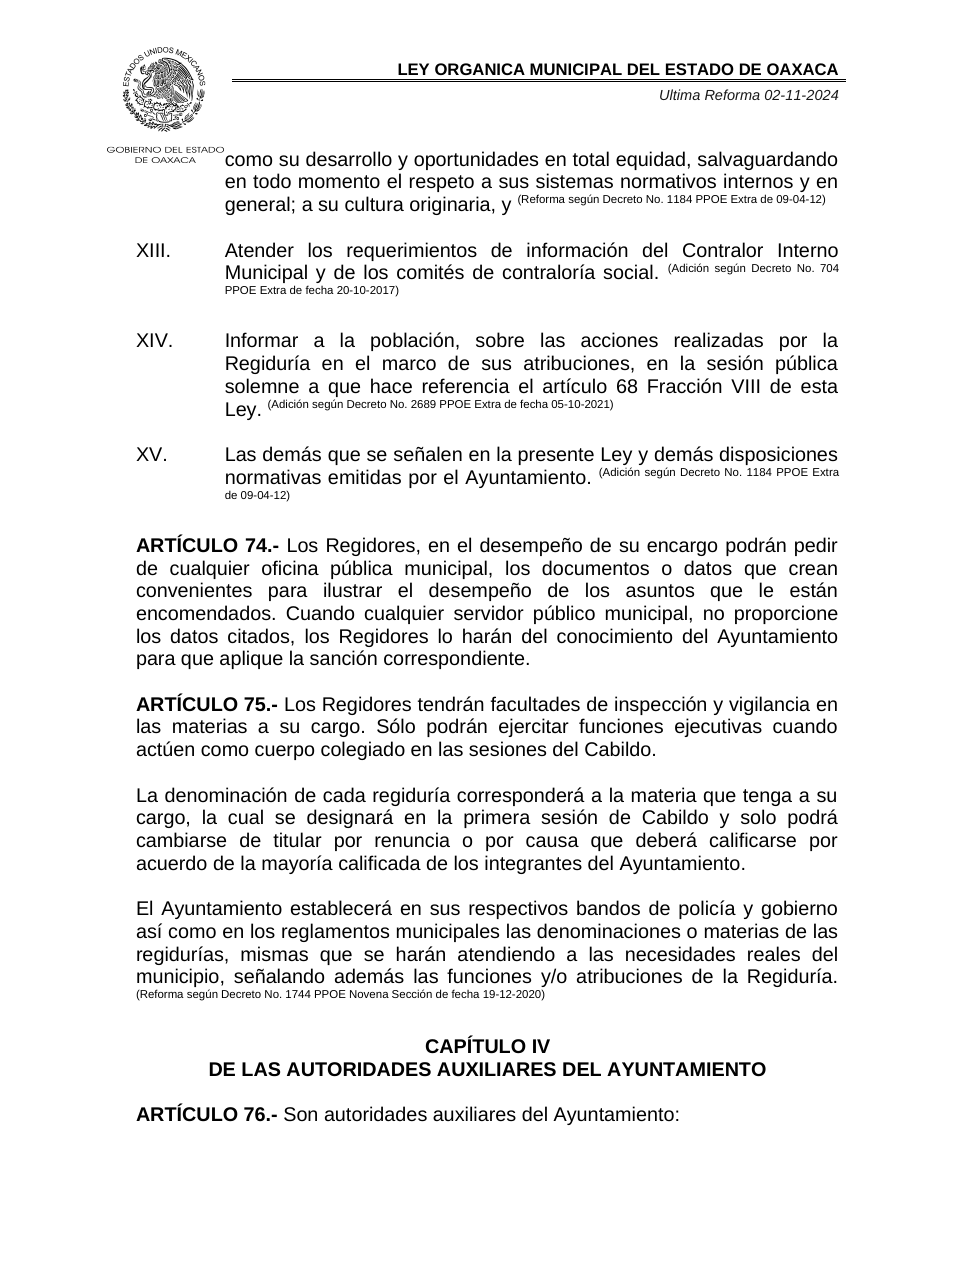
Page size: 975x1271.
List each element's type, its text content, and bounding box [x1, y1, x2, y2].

text ARTÍCULO 76.- Son autoridades auxiliares del Ayuntamiento: [136, 1103, 839, 1126]
text CAPÍTULO IV [136, 1035, 839, 1057]
text ARTÍCULO 75.- Los Regidores tendrán facultades de inspección y vigilancia en las materias a su cargo. Sólo podrán ejercitar funciones ejecutivas cuando actúen como cuerpo colegiado en las sesiones del Cabildo. [136, 693, 839, 761]
list Informar a la población, sobre las acciones realizadas por la Regiduría en el marco de sus atribuciones, en la sesión pública solemne a que hace referencia el artículo 68 Fracción VIII de esta Ley. (Adición según Decreto No. 2689 PPOE Extra de fecha 05-10-2021) [136, 329, 839, 420]
list Atender los requerimientos de información del Contralor Interno Municipal y de los comités de contraloría social. (Adición según Decreto No. 704 PPOE Extra de fecha 20-10-2017) [136, 238, 839, 307]
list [136, 148, 839, 216]
list Las demás que se señalen en la presente Ley y demás disposiciones normativas emitidas por el Ayuntamiento. (Adición según Decreto No. 1184 PPOE Extra de 09-04-12) [136, 443, 839, 511]
text La denominación de cada regiduría corresponderá a la materia que tenga a su cargo, la cual se designará en la primera sesión de Cabildo y solo podrá cambiarse de titular por renuncia o por causa que deberá calificarse por acuerdo de la mayoría calificada de los integrantes del Ayuntamiento. [136, 783, 839, 874]
picture [104, 44, 227, 166]
text DE LAS AUTORIDADES AUXILIARES DEL AYUNTAMIENTO [136, 1057, 839, 1080]
text ARTÍCULO 74.- Los Regidores, en el desempeño de su encargo podrán pedir de cualquier oficina pública municipal, los documentos o datos que crean convenientes para ilustrar el desempeño de los asuntos que le están encomendados. Cuando cualquier servidor público municipal, no proporcione los datos citados, los Regidores lo harán del conocimiento del Ayuntamiento para que aplique la sanción correspondiente. [136, 534, 839, 670]
text El Ayuntamiento establecerá en sus respectivos bandos de policía y gobierno así como en los reglamentos municipales las denominaciones o materias de las regidurías, mismas que se harán atendiendo a las necesidades reales del municipio, señalando además las funciones y/o atribuciones de la Regiduría. (Reforma según Decreto No. 1744 PPOE Novena Sección de fecha 19-12-2020) [136, 897, 839, 1011]
